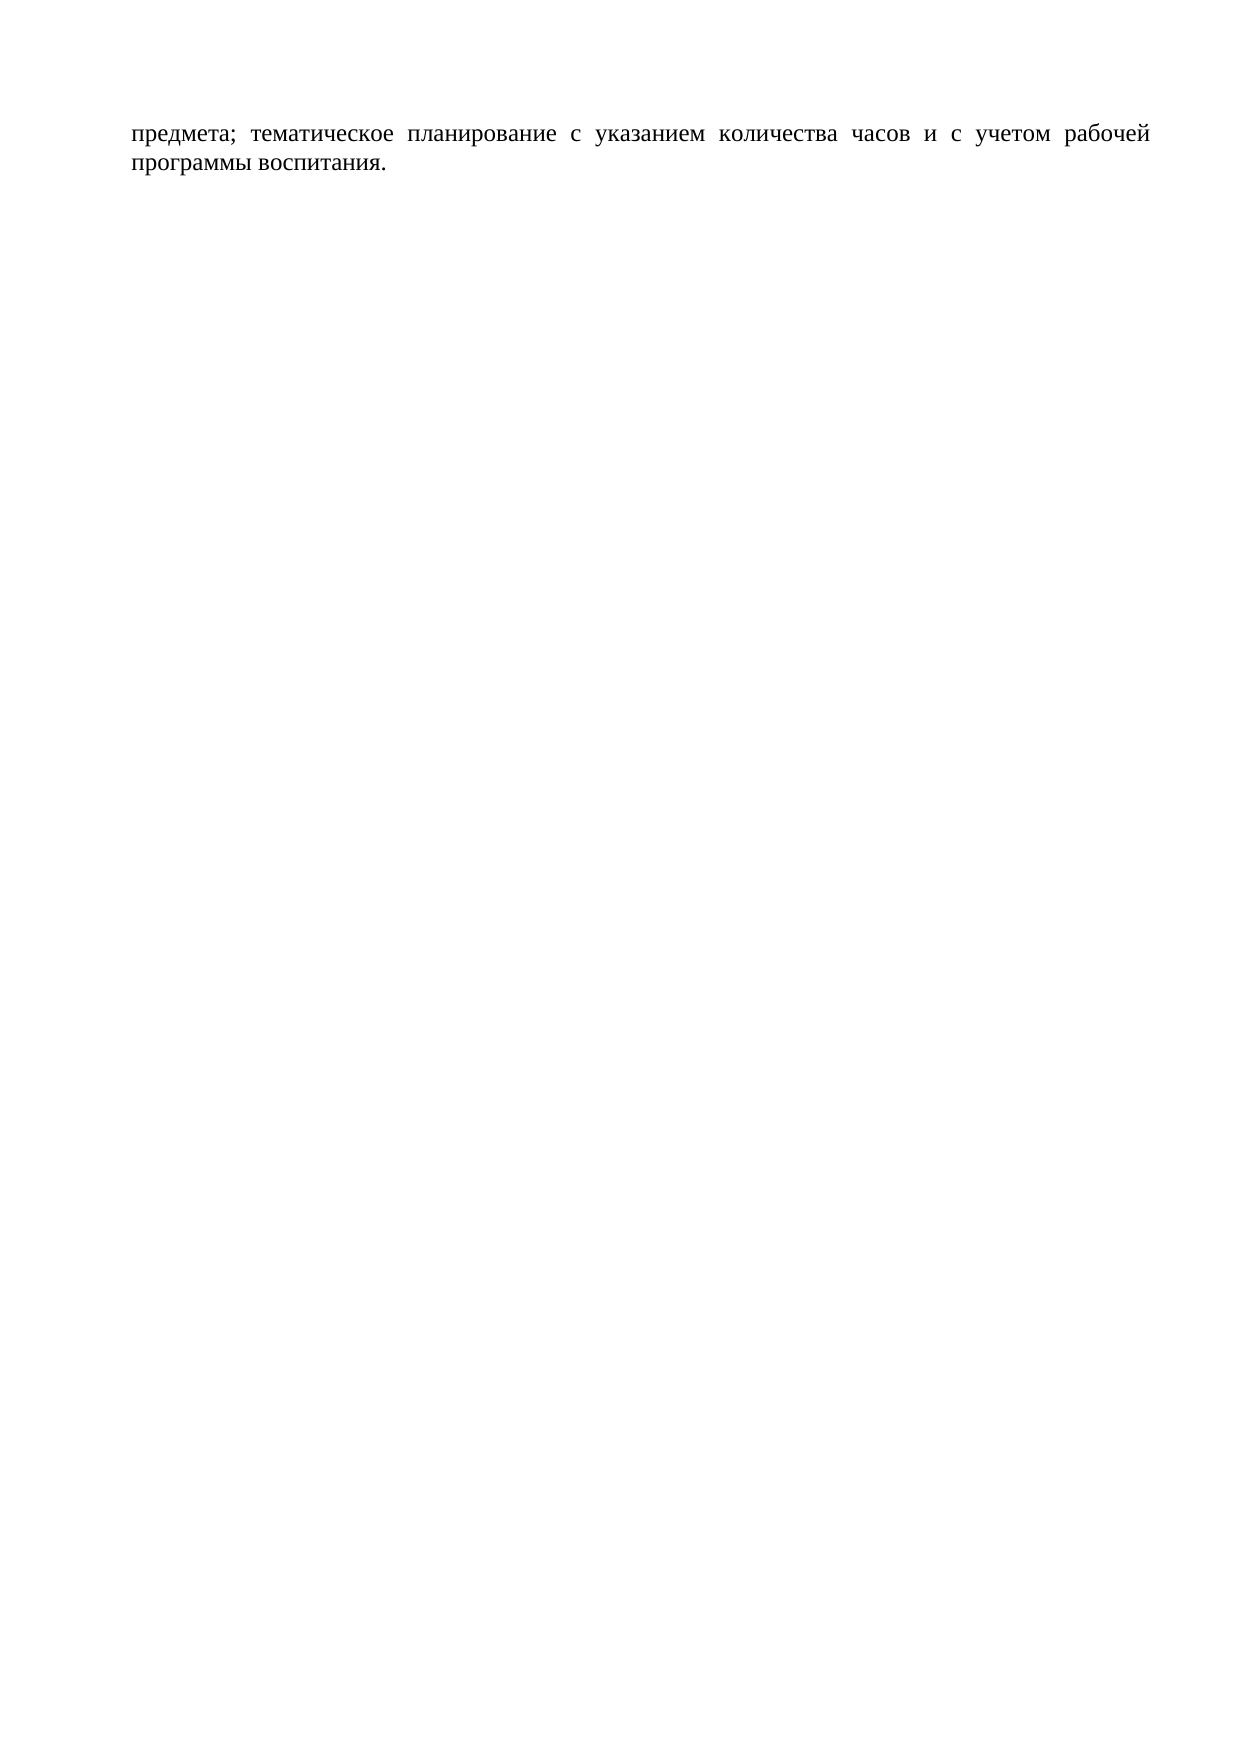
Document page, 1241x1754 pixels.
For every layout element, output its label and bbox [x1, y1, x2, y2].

text [131, 118, 1152, 176]
